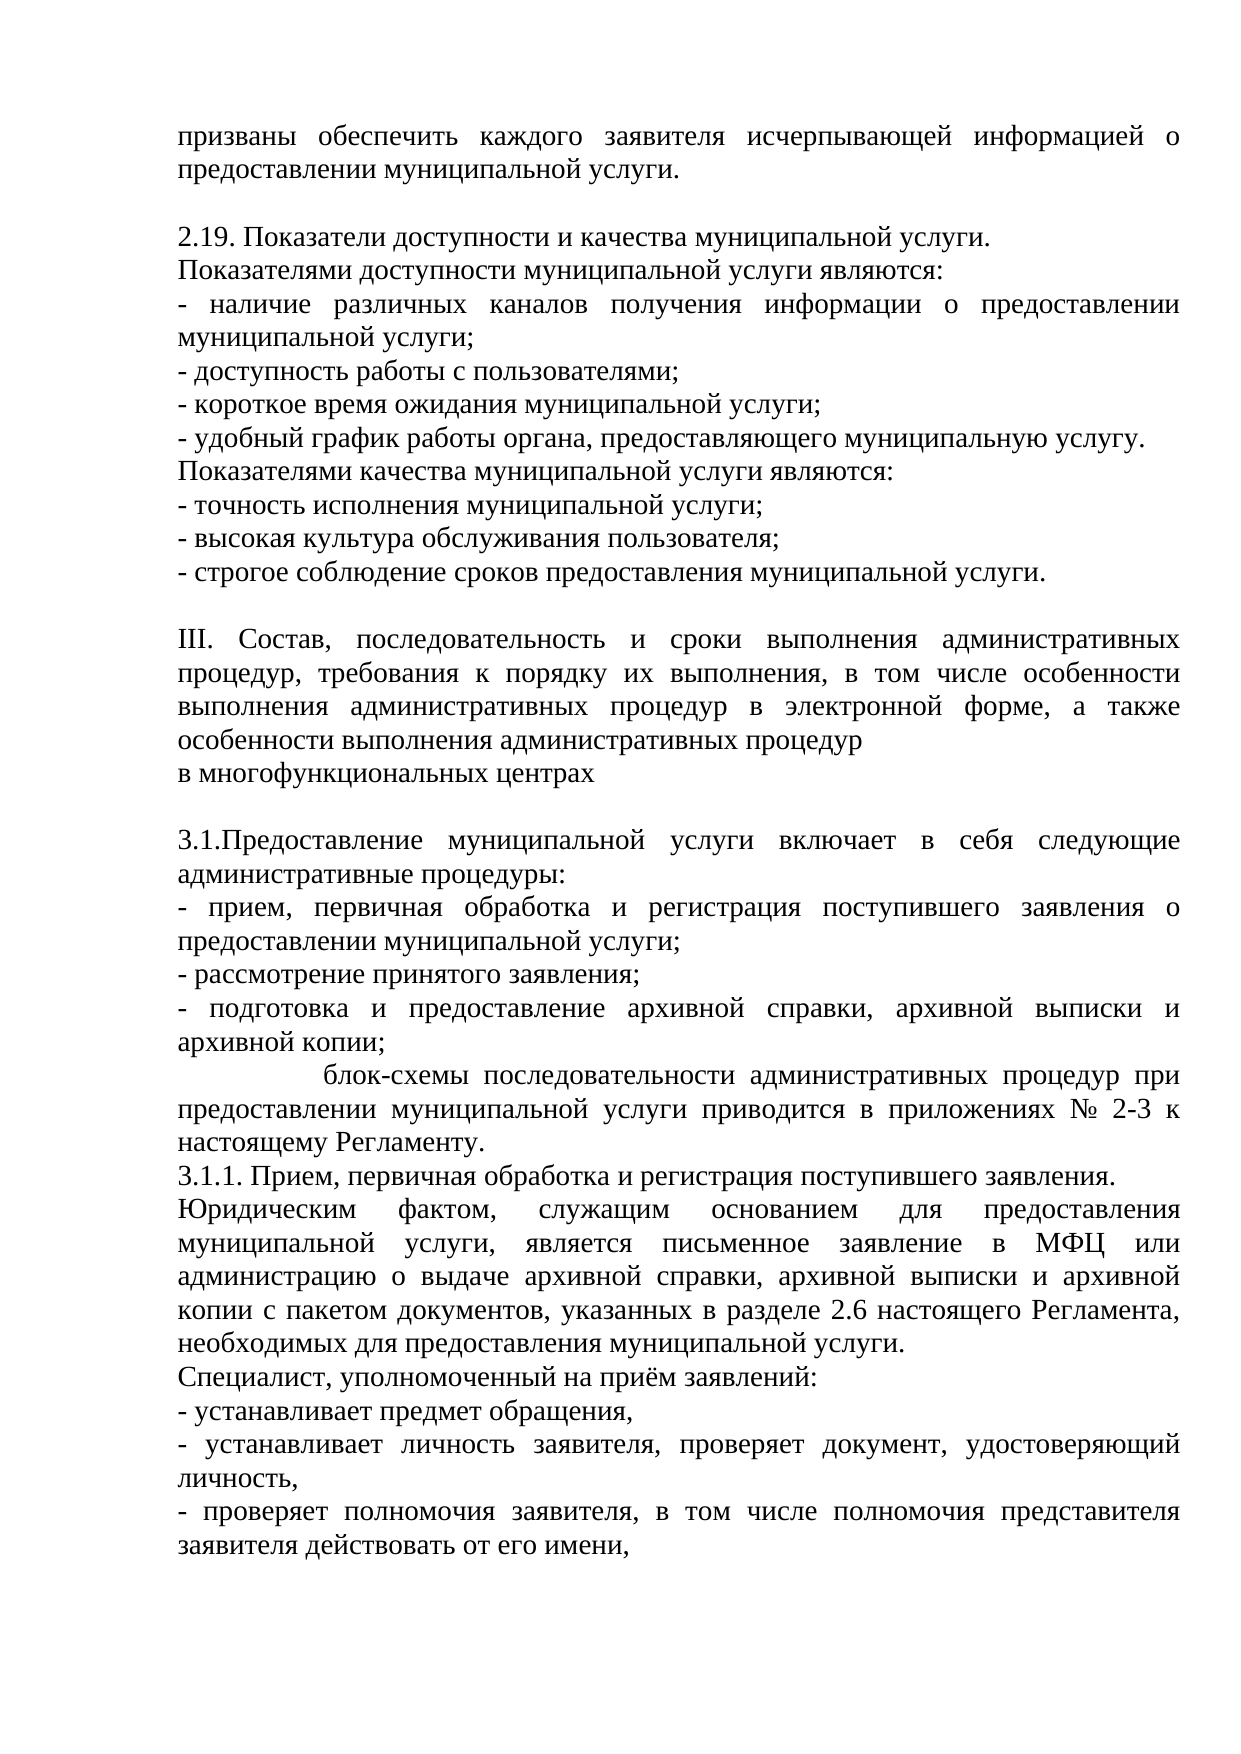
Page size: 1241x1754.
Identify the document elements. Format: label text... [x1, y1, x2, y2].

text Показателями качества муниципальной услуги являются: [177, 453, 1181, 487]
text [177, 118, 1181, 185]
text - устанавливает личность заявителя, проверяет документ, удостоверяющий личность, [177, 1426, 1181, 1493]
text - устанавливает предмет обращения, [177, 1393, 1181, 1426]
text - строгое соблюдение сроков предоставления муниципальной услуги. [177, 554, 1181, 588]
text Показателями доступности муниципальной услуги являются: [177, 252, 1181, 286]
text блок-схемы последовательности административных процедур при предоставлении муниципальной услуги приводится в приложениях № 2-3 к настоящему Регламенту. [177, 1057, 1181, 1158]
text - наличие различных каналов получения информации о предоставлении муниципальной услуги; [177, 286, 1181, 353]
text - высокая культура обслуживания пользователя; [177, 521, 1181, 554]
text Специалист, уполномоченный на приём заявлений: [177, 1359, 1181, 1393]
text Юридическим фактом, служащим основанием для предоставления муниципальной услуги, является письменное заявление в МФЦ или администрацию о выдаче архивной справки, архивной выписки и архивной копии с пакетом документов, указанных в разделе 2.6 настоящего Регламента, необходимых для предоставления муниципальной услуги. [177, 1191, 1181, 1359]
text - короткое время ожидания муниципальной услуги; [177, 386, 1181, 420]
text - прием, первичная обработка и регистрация поступившего заявления о предоставлении муниципальной услуги; [177, 889, 1181, 957]
text - доступность работы с пользователями; [177, 353, 1181, 386]
text - удобный график работы органа, предоставляющего муниципальную услугу. [177, 420, 1181, 453]
text III. Состав, последовательность и сроки выполнения административных процедур, требования к порядку их выполнения, в том числе особенности выполнения административных процедур в электронной форме, а также особенности выполнения административных процедур [177, 621, 1181, 755]
text - рассмотрение принятого заявления; [177, 957, 1181, 990]
text 2.19. Показатели доступности и качества муниципальной услуги. [177, 219, 1181, 252]
text 3.1.Предоставление муниципальной услуги включает в себя следующие административные процедуры: [177, 822, 1181, 889]
text 3.1.1. Прием, первичная обработка и регистрация поступившего заявления. [177, 1158, 1181, 1191]
text - точность исполнения муниципальной услуги; [177, 487, 1181, 521]
text - проверяет полномочия заявителя, в том числе полномочия представителя заявителя действовать от его имени, [177, 1493, 1181, 1560]
text в многофункциональных центрах [177, 755, 1181, 789]
text - подготовка и предоставление архивной справки, архивной выписки и архивной копии; [177, 990, 1181, 1057]
